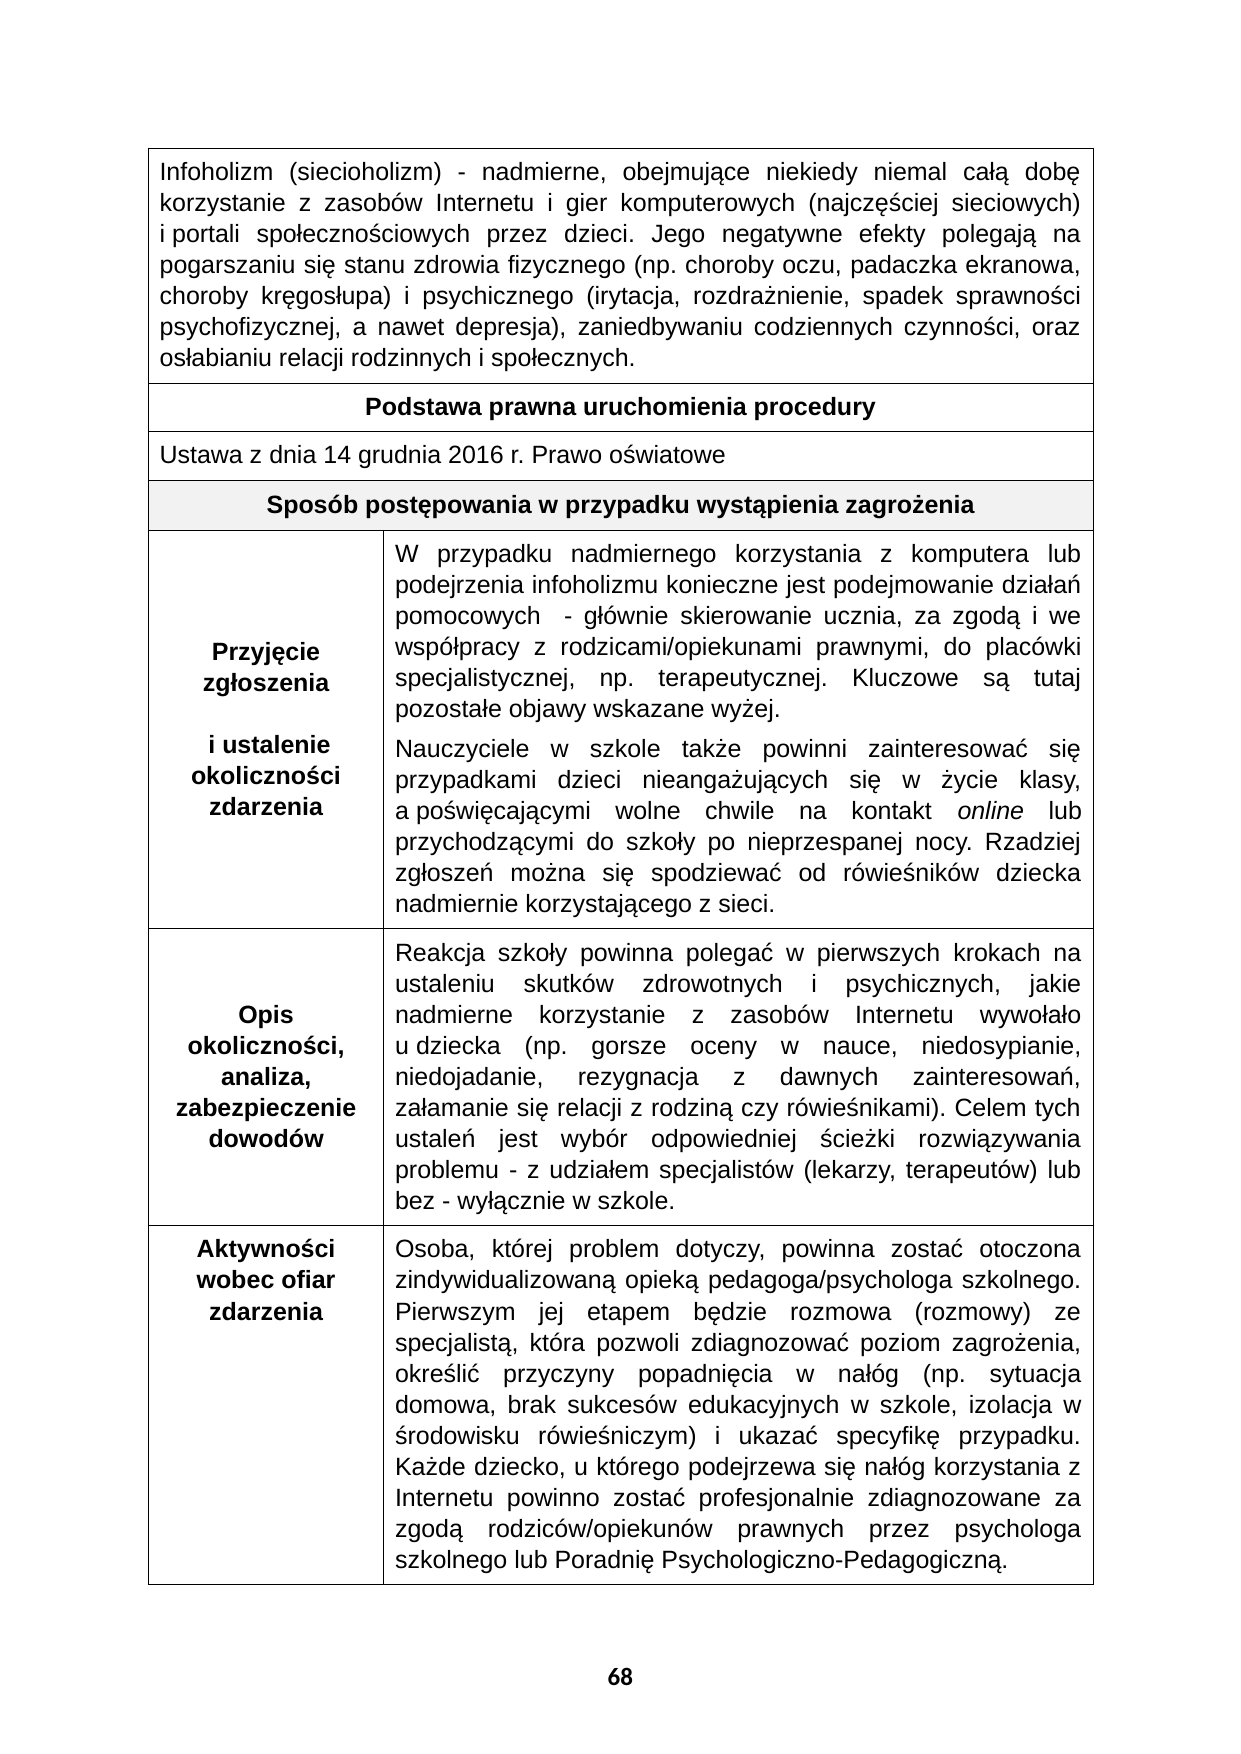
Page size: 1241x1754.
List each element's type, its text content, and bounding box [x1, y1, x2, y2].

table_cell Sposób postępowania w przypadku wystąpienia zagrożenia [149, 481, 1093, 530]
table_cell Reakcja szkoły powinna polegać w pierwszych krokach na ustaleniu skutków zdrowotnych i psychicznych, jakie nadmierne korzystanie z zasobów Internetu wywołało u dziecka (np. gorsze oceny w nauce, niedosypianie, niedojadanie, rezygnacja z dawnych zainteresowań, załamanie się relacji z rodziną czy rówieśnikami). Celem tych ustaleń jest wybór odpowiedniej ścieżki rozwiązywania problemu - z udziałem specjalistów (lekarzy, terapeutów) lub bez - wyłącznie w szkole. [384, 929, 1093, 1225]
table_cell W przypadku nadmiernego korzystania z komputera lub podejrzenia infoholizmu konieczne jest podejmowanie działań pomocowych - głównie skierowanie ucznia, za zgodą i we współpracy z rodzicami/opiekunami prawnymi, do placówki specjalistycznej, np. terapeutycznej. Kluczowe są tutaj pozostałe objawy wskazane wyżej. Nauczyciele w szkole także powinni zainteresować się przypadkami dzieci nieangażujących się w życie klasy, a poświęcającymi wolne chwile na kontakt online lub przychodzącymi do szkoły po nieprzespanej nocy. Rzadziej zgłoszeń można się spodziewać od rówieśników dziecka nadmiernie korzystającego z sieci. [384, 531, 1093, 928]
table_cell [149, 1226, 383, 1584]
table_cell Podstawa prawna uruchomienia procedury [149, 384, 1093, 431]
table_cell Infoholizm (siecioholizm) - nadmierne, obejmujące niekiedy niemal całą dobę korzystanie z zasobów Internetu i gier komputerowych (najczęściej sieciowych) i portali społecznościowych przez dzieci. Jego negatywne efekty polegają na pogarszaniu się stanu zdrowia fizycznego (np. choroby oczu, padaczka ekranowa, choroby kręgosłupa) i psychicznego (irytacja, rozdrażnienie, spadek sprawności psychofizycznej, a nawet depresja), zaniedbywaniu codziennych czynności, oraz osłabianiu relacji rodzinnych i społecznych. [149, 149, 1093, 382]
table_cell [384, 1226, 1093, 1584]
table_cell Ustawa z dnia 14 grudnia 2016 r. Prawo oświatowe [149, 432, 1093, 479]
table_cell Przyjęcie zgłoszenia i ustalenie okoliczności zdarzenia [149, 531, 383, 928]
table_cell Opis okoliczności, analiza, zabezpieczenie dowodów [149, 929, 383, 1225]
